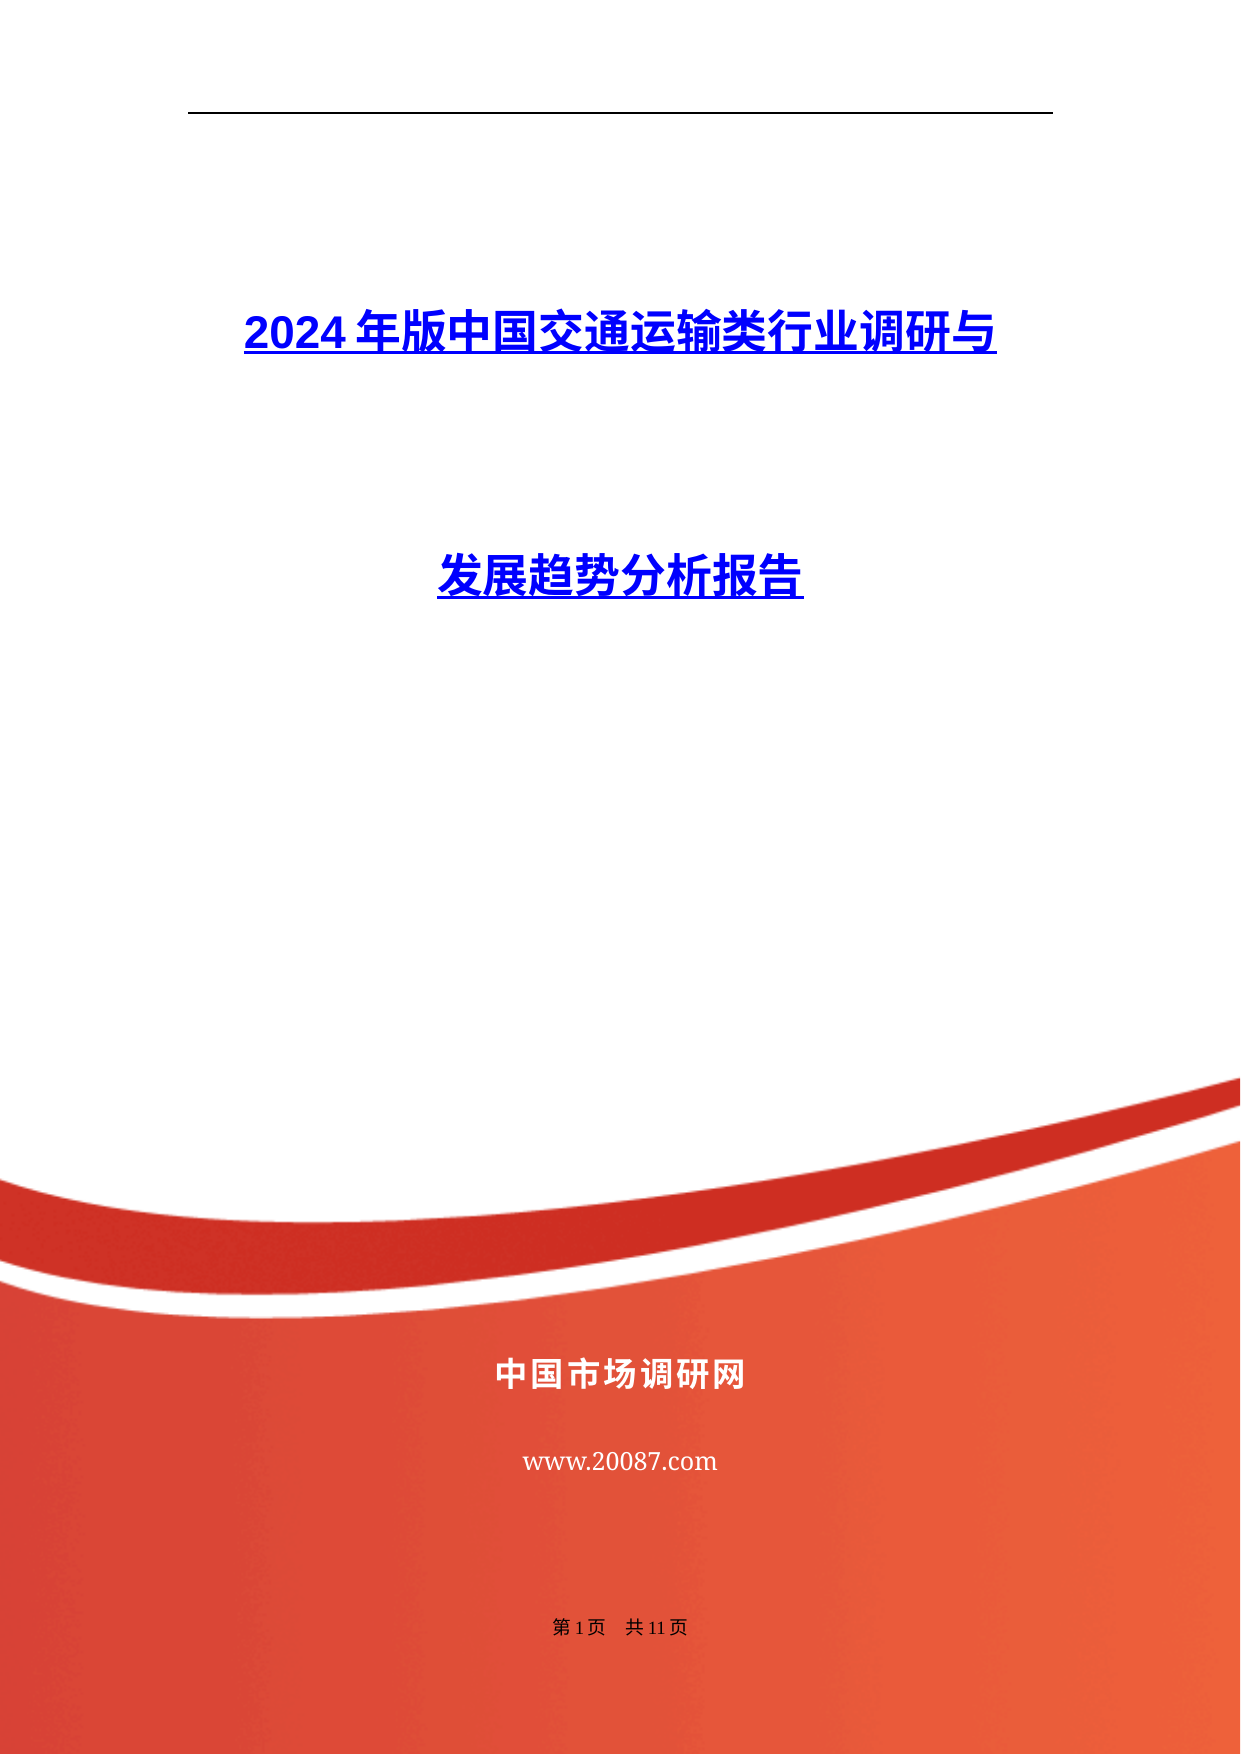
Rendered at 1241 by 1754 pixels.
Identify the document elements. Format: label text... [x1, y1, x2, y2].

text www.20087.com [187, 1428, 1053, 1493]
picture [0, 1006, 1241, 1754]
subtitle 中国市场调研网 [187, 1339, 1053, 1404]
table_header 2024年版中国交通运输类行业调研与发展趋势分析报告 [188, 207, 1053, 773]
